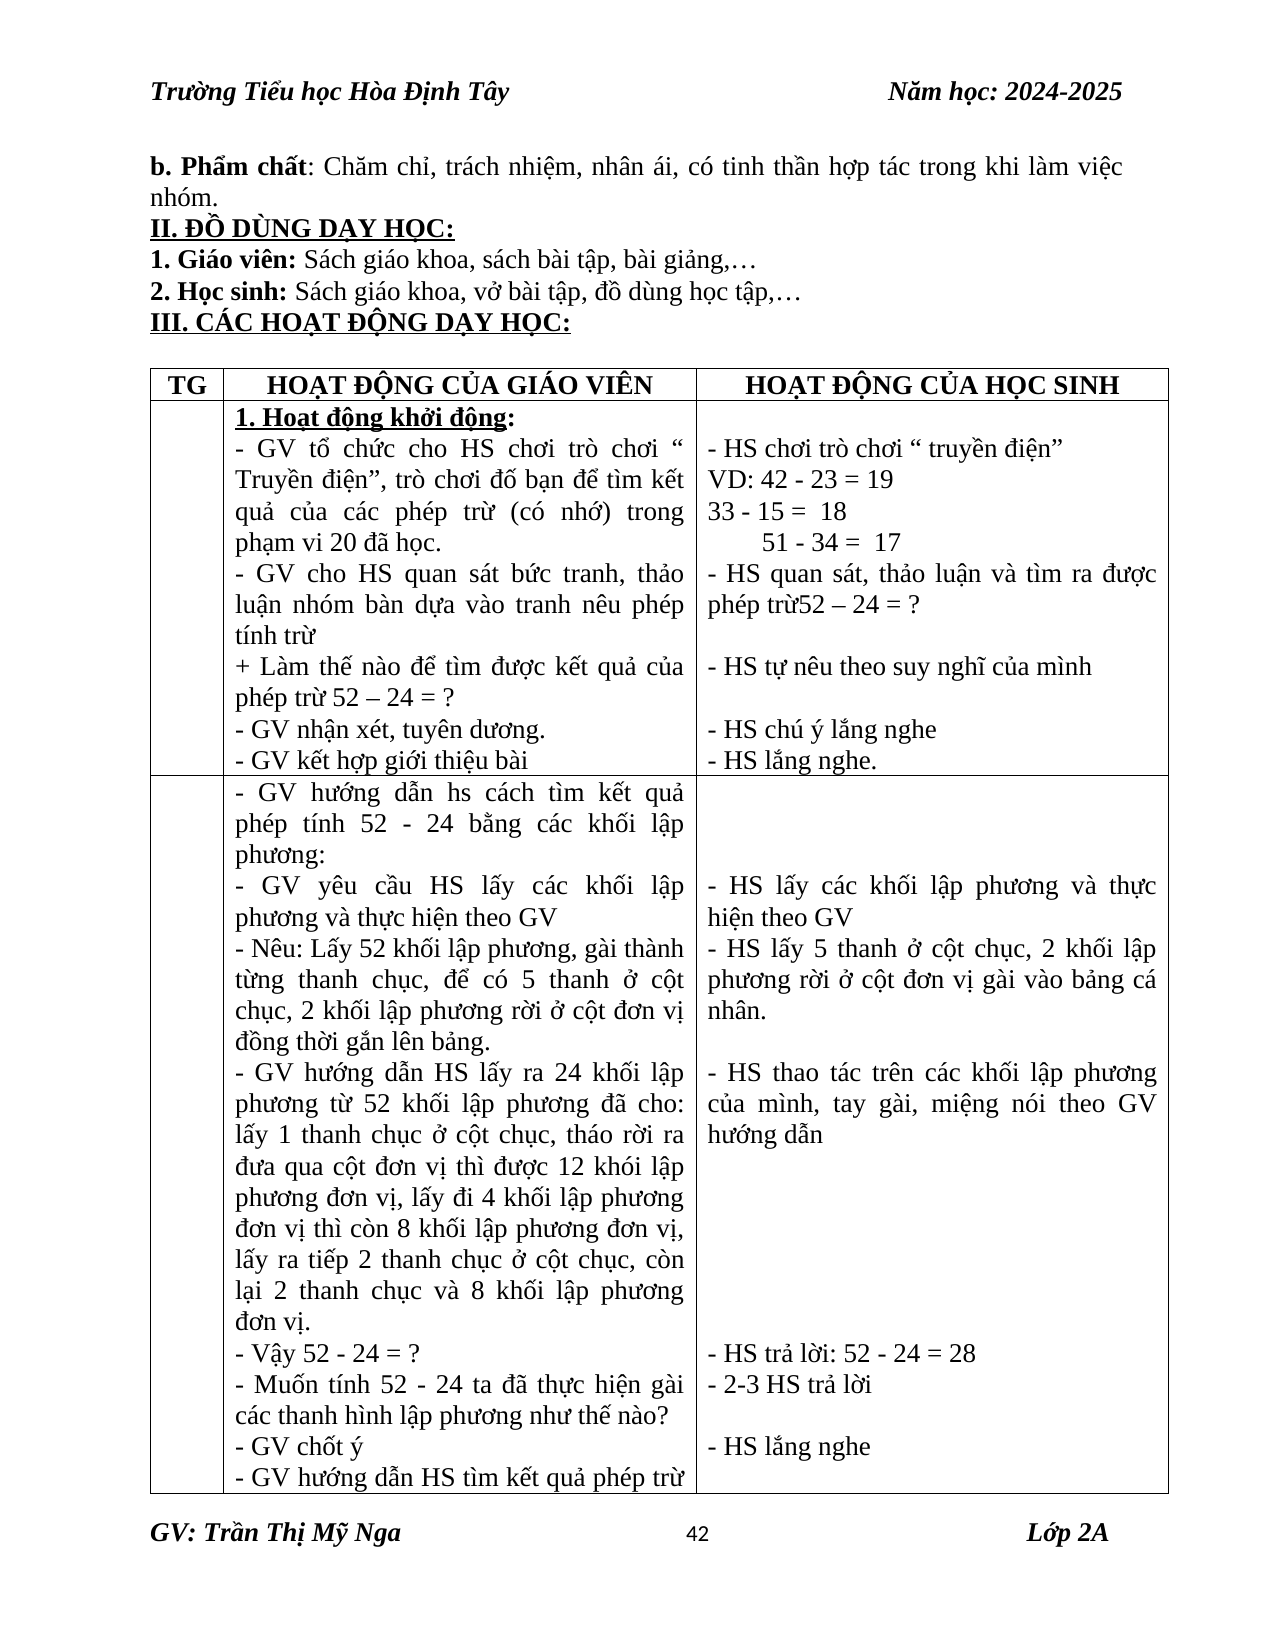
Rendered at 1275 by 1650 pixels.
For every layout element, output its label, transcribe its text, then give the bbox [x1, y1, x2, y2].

table_cell 1. Hoạt động khởi động: - GV tổ chức cho HS chơi trò chơi “ Truyền điện”, trò chơi đố bạn để tìm kết quả của các phép trừ (có nhớ) trong phạm vi 20 đã học. - GV cho HS quan sát bức tranh, thảo luận nhóm bàn dựa vào tranh nêu phép tính trừ + Làm thế nào để tìm được kết quả của phép trừ 52 – 24 = ? - GV nhận xét, tuyên dương. - GV kết hợp giới thiệu bài [224, 401, 696, 775]
table_cell [151, 401, 223, 775]
table_cell - HS chơi trò chơi “ truyền điện” VD: 42 - 23 = 19 33 - 15 = 18 51 - 34 = 17 - HS quan sát, thảo luận và tìm ra được phép trừ52 – 24 = ? - HS tự nêu theo suy nghĩ của mình - HS chú ý lắng nghe - HS lắng nghe. [697, 401, 1168, 775]
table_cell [224, 776, 696, 1492]
table_header HOẠT ĐỘNG CỦA HỌC SINH [697, 369, 1168, 400]
table_header HOẠT ĐỘNG CỦA GIÁO VIÊN [224, 369, 696, 400]
text III. CÁC HOẠT ĐỘNG DẠY HỌC: [150, 306, 1125, 337]
text b. Phẩm chất: Chăm chỉ, trách nhiệm, nhân ái, có tinh thần hợp tác trong khi làm việc nhóm. [150, 150, 1125, 212]
text 1. Giáo viên: Sách giáo khoa, sách bài tập, bài giảng,… [150, 243, 1125, 274]
table_cell [151, 776, 223, 1492]
text 2. Học sinh: Sách giáo khoa, vở bài tập, đồ dùng học tập,… [150, 274, 1125, 306]
text II. ĐỒ DÙNG DẠY HỌC: [150, 212, 1125, 243]
table_header TG [151, 369, 223, 400]
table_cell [697, 776, 1168, 1492]
